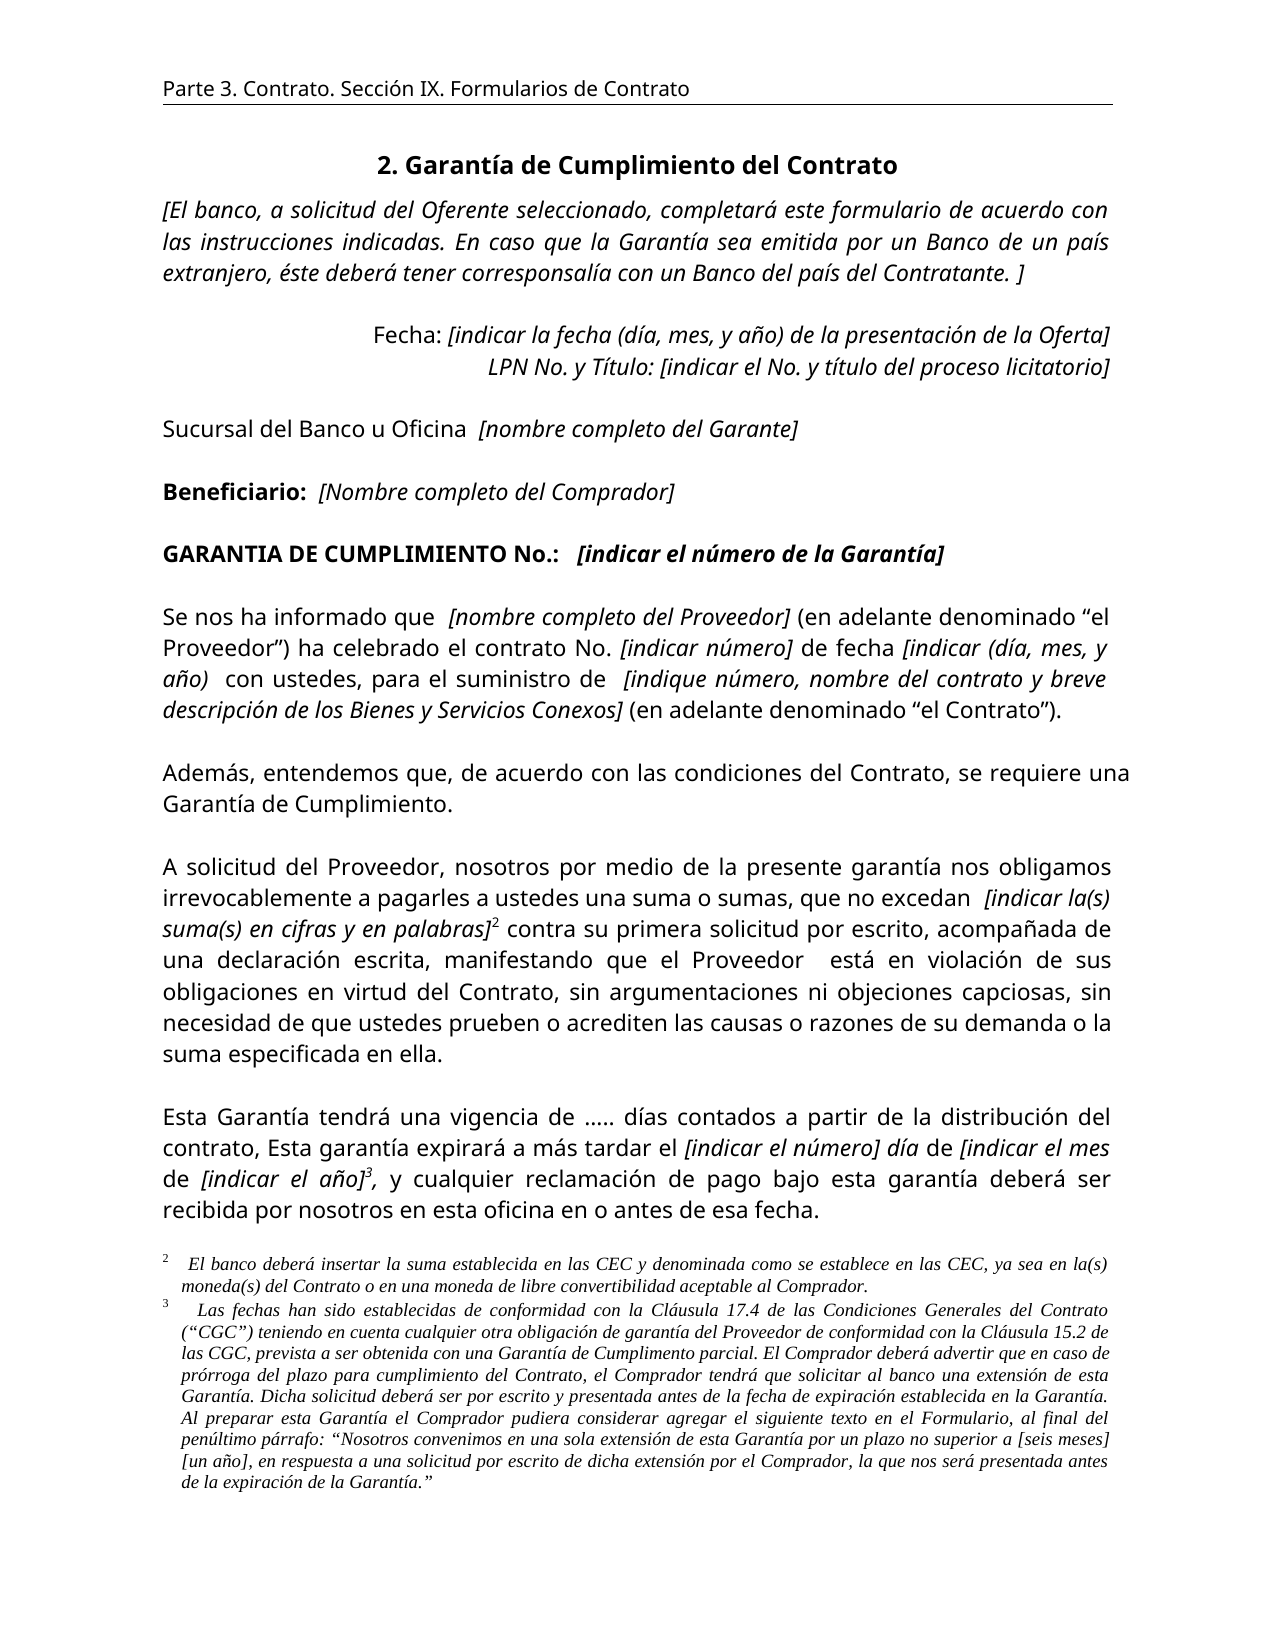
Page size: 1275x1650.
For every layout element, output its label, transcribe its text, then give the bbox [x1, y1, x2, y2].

list LPN No. y Título: [indicar el No. y título del proceso licitatorio] [162, 351, 1113, 382]
list Sucursal del Banco u Oficina [nombre completo del Garante] [162, 413, 1113, 444]
list Además, entendemos que, de acuerdo con las condiciones del Contrato, se requiere una Garantía de Cumplimiento. [162, 757, 1131, 819]
text 2. Garantía de Cumplimiento del Contrato [162, 148, 1113, 182]
list A solicitud del Proveedor, nosotros por medio de la presente garantía nos obligamos irrevocablemente a pagarles a ustedes una suma o sumas, que no excedan [indicar la(s) suma(s) en cifras y en palabras] contra su primera solicitud por escrito, acompañada de una declaración escrita, manifestando que el Proveedor está en violación de sus obligaciones en virtud del Contrato, sin argumentaciones ni objeciones capciosas, sin necesidad de que ustedes prueben o acrediten las causas o razones de su demanda o la suma especificada en ella. [162, 851, 1113, 1069]
list Beneficiario: [Nombre completo del Comprador] [162, 476, 1113, 507]
list [El banco, a solicitud del Oferente seleccionado, completará este formulario de acuerdo con las instrucciones indicadas. En caso que la Garantía sea emitida por un Banco de un país extranjero, éste deberá tener corresponsalía con un Banco del país del Contratante. ] [162, 194, 1113, 288]
list Esta Garantía tendrá una vigencia de ….. días contados a partir de la distribución del contrato, Esta garantía expirará a más tardar el [indicar el número] día de [indicar el mes de [indicar el año], y cualquier reclamación de pago bajo esta garantía deberá ser recibida por nosotros en esta oficina en o antes de esa fecha. [162, 1101, 1113, 1226]
list GARANTIA DE CUMPLIMIENTO No.: [indicar el número de la Garantía] [162, 538, 1113, 569]
list Se nos ha informado que [nombre completo del Proveedor] (en adelante denominado “el Proveedor”) ha celebrado el contrato No. [indicar número] de fecha [indicar (día, mes, y año) con ustedes, para el suministro de [indique número, nombre del contrato y breve descripción de los Bienes y Servicios Conexos] (en adelante denominado “el Contrato”). [162, 601, 1110, 726]
list Fecha: [indicar la fecha (día, mes, y año) de la presentación de la Oferta] [162, 319, 1113, 351]
